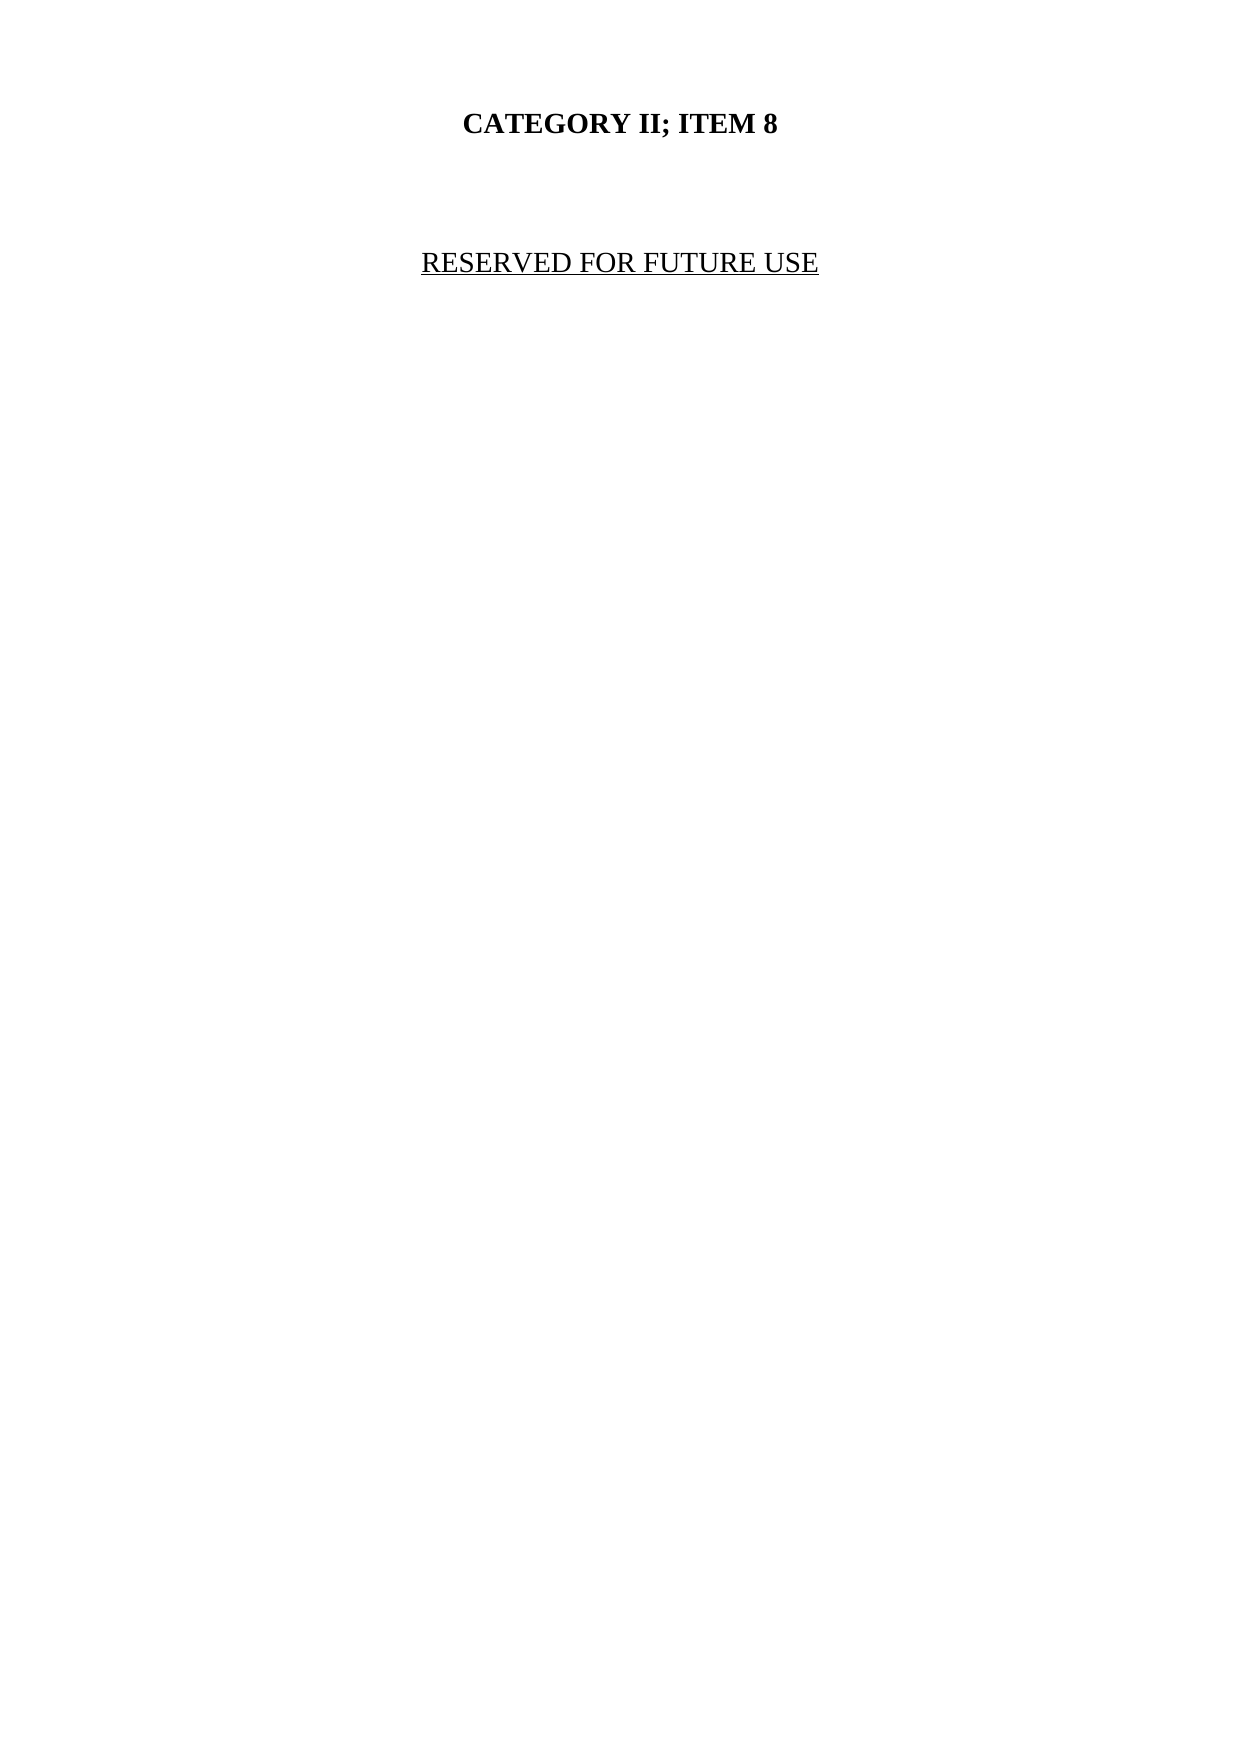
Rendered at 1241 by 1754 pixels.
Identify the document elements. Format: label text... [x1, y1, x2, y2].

text RESERVED FOR FUTURE USE [118, 245, 1122, 278]
